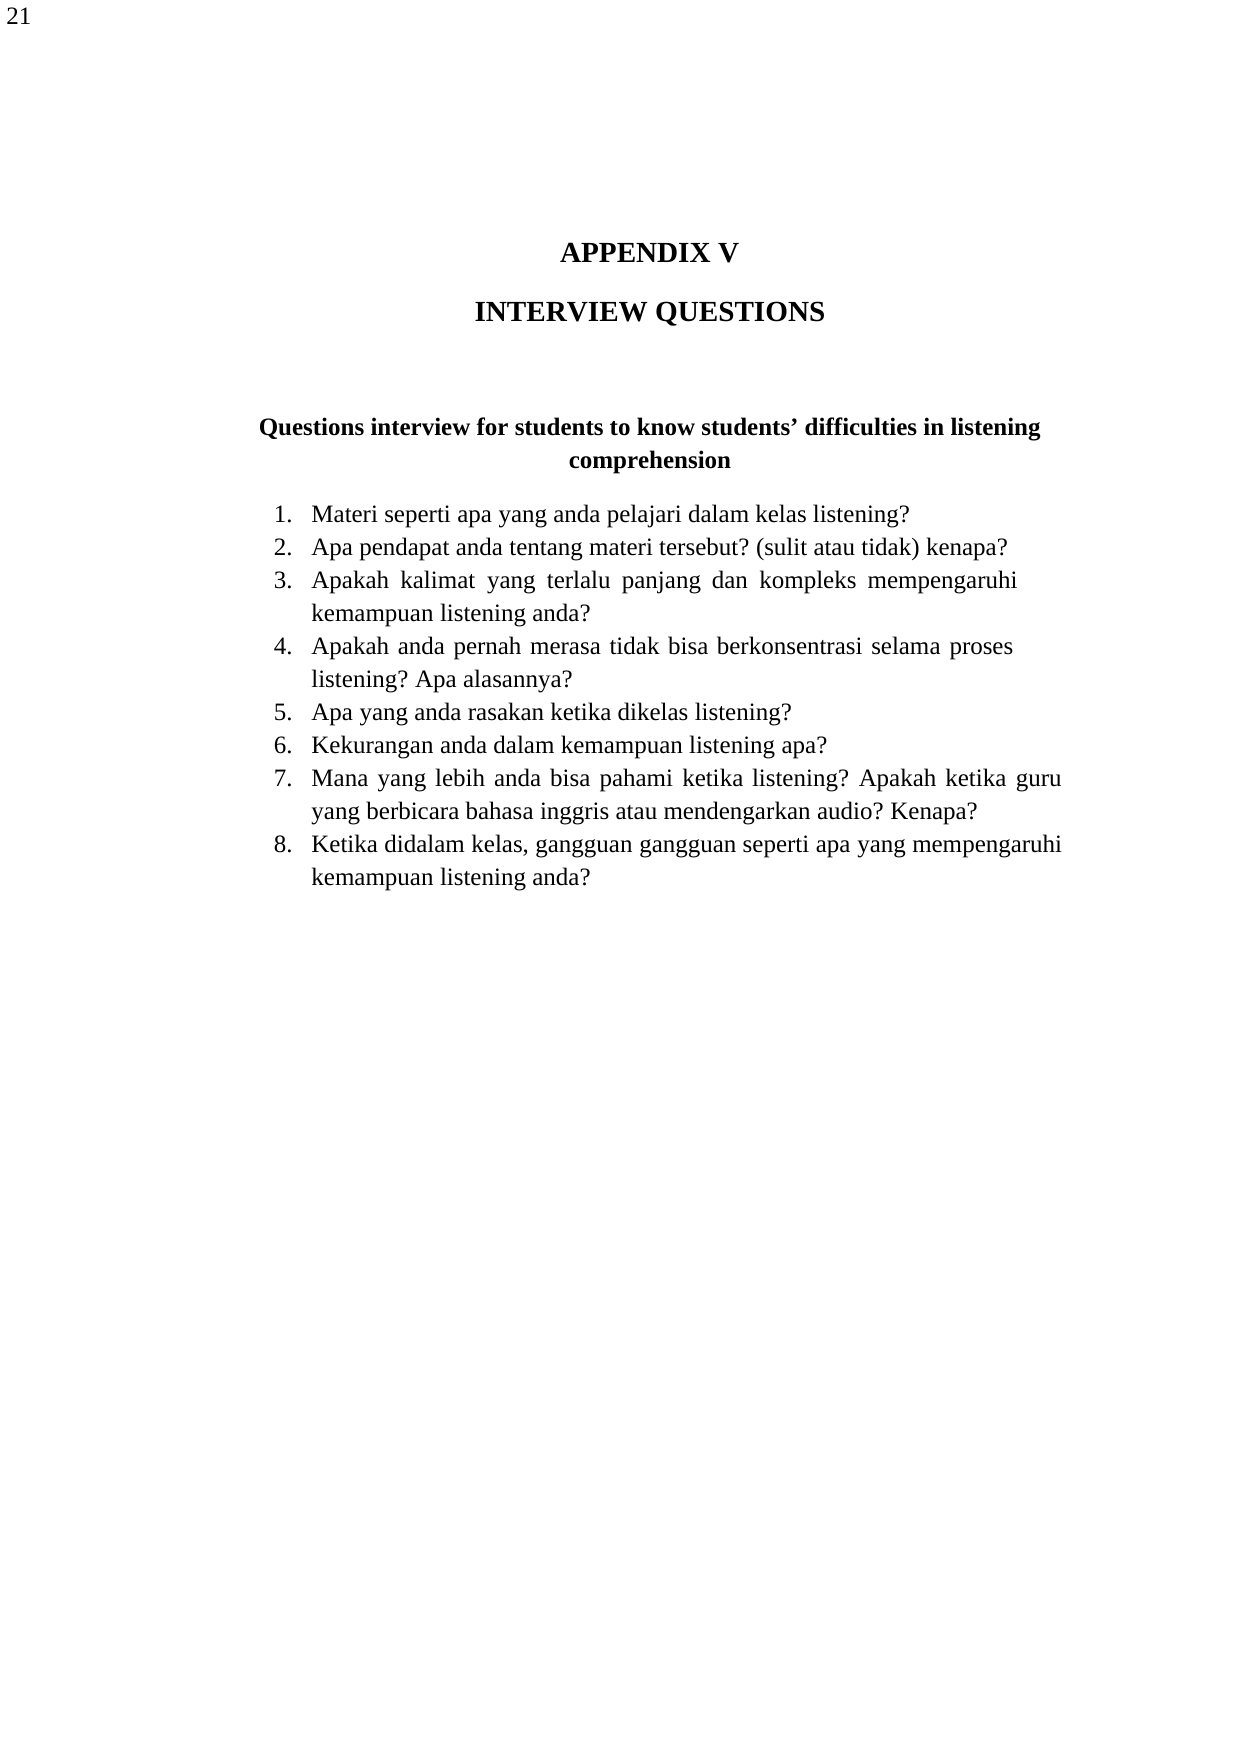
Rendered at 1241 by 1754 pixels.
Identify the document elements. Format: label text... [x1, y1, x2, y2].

list Apa yang anda rasakan ketika dikelas listening? [274, 697, 1088, 726]
list Apakah anda pernah merasa tidak bisa berkonsentrasi selama proses listening? Apa alasannya? [274, 631, 1064, 693]
list Apa pendapat anda tentang materi tersebut? (sulit atau tidak) kenapa? [274, 532, 1088, 561]
subtitle Questions interview for students to know students’ difficulties in listening comprehension [258, 412, 1041, 474]
list Materi seperti apa yang anda pelajari dalam kelas listening? [274, 499, 1088, 528]
list Ketika didalam kelas, gangguan gangguan seperti apa yang mempengaruhi kemampuan listening anda? [274, 829, 1063, 891]
list Apakah kalimat yang terlalu panjang dan kompleks mempengaruhi kemampuan listening anda? [274, 565, 1063, 627]
list Mana yang lebih anda bisa pahami ketika listening? Apakah ketika guru yang berbicara bahasa inggris atau mendengarkan audio? Kenapa? [274, 763, 1063, 825]
list Kekurangan anda dalam kemampuan listening apa? [274, 730, 1088, 759]
subtitle APPENDIX V INTERVIEW QUESTIONS [474, 235, 825, 327]
